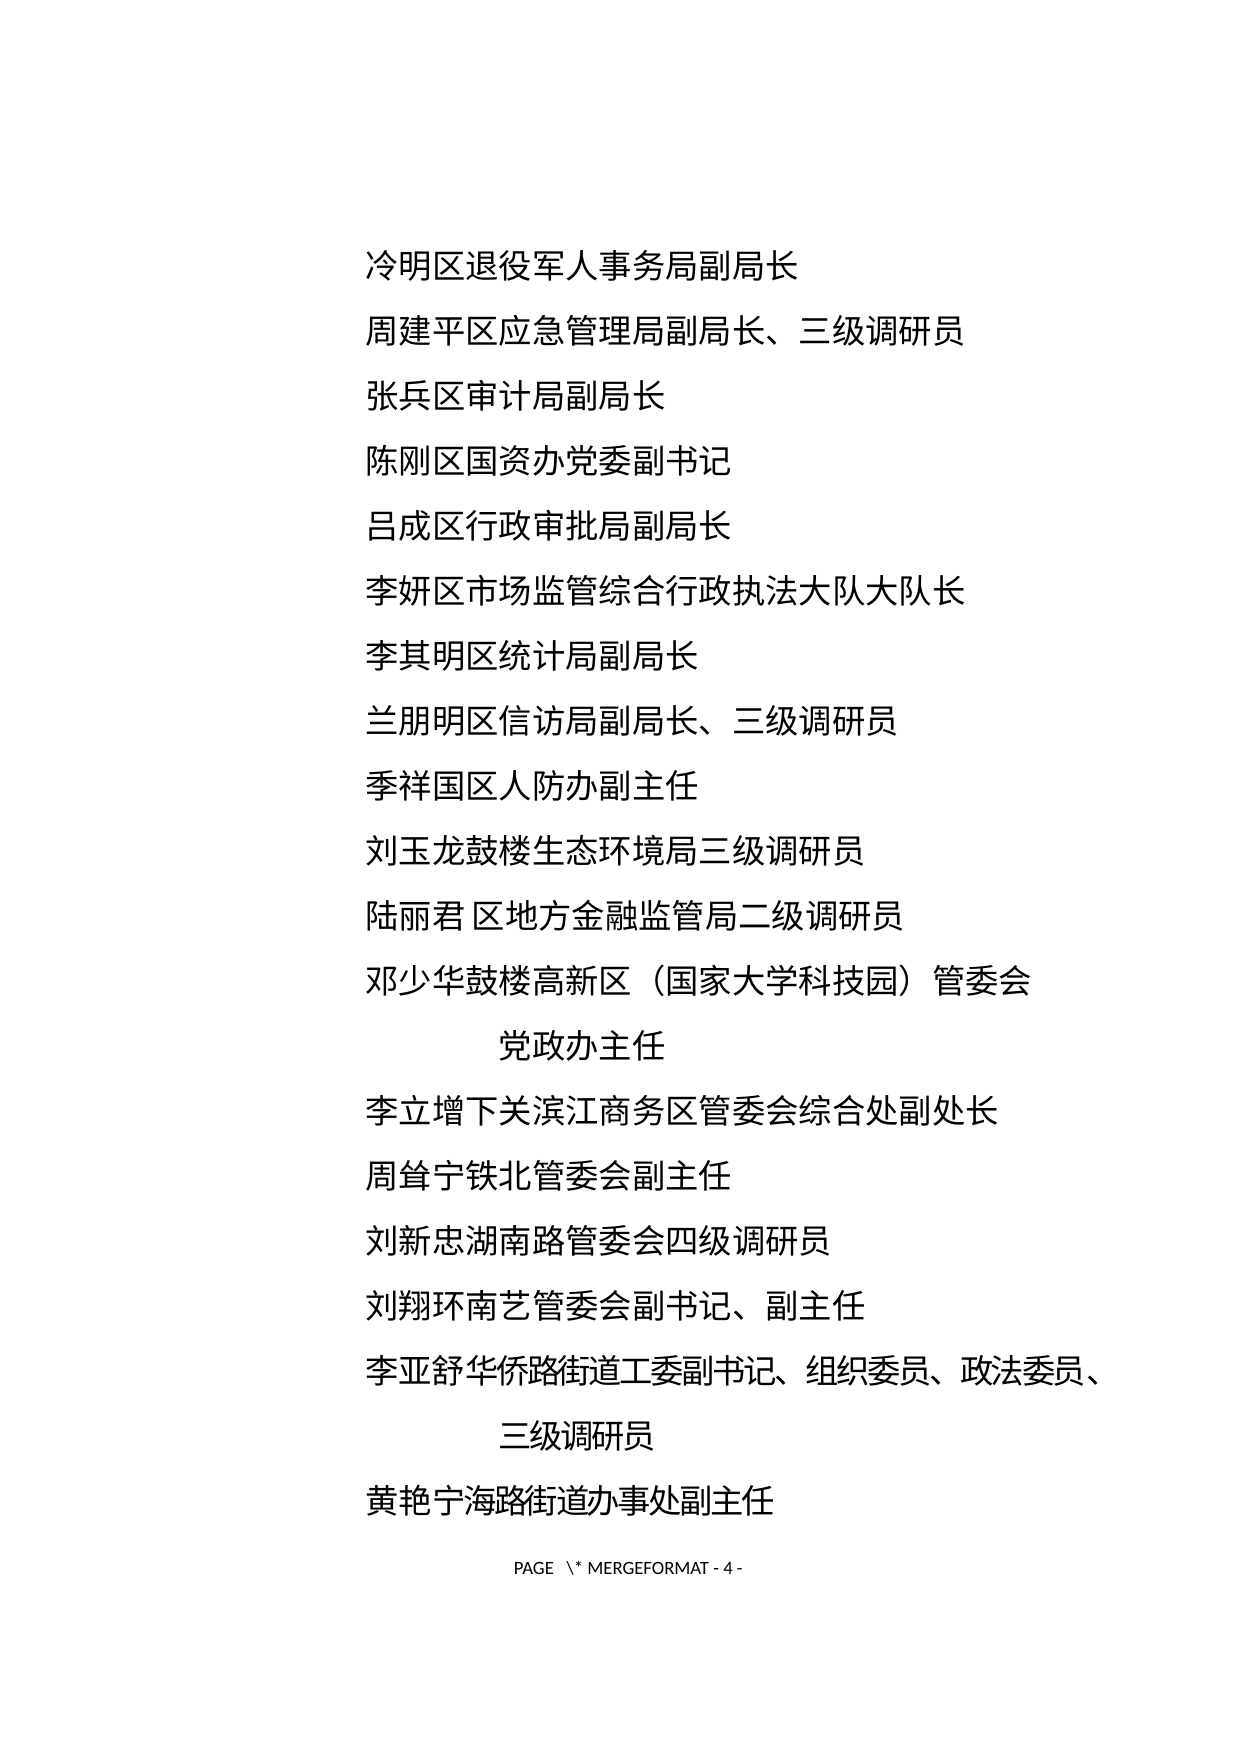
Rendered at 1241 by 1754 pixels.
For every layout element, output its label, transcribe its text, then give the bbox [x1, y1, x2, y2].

text 冷明区退役军人事务局副局长 [165, 231, 1087, 296]
text 刘新忠湖南路管委会四级调研员 [165, 1206, 1087, 1271]
text 季祥国区人防办副主任 [165, 751, 1087, 816]
text 李亚舒华侨路街道工委副书记、组织委员、政法委员、三级调研员 [365, 1336, 1087, 1466]
text 邓少华鼓楼高新区（国家大学科技园）管委会 [165, 946, 1087, 1011]
text 刘翔环南艺管委会副书记、副主任 [165, 1271, 1087, 1336]
text 李妍区市场监管综合行政执法大队大队长 [165, 556, 1087, 621]
text 黄艳宁海路街道办事处副主任 [165, 1466, 1087, 1531]
text 陆丽君 区地方金融监管局二级调研员 [165, 881, 1087, 946]
text 周耸宁铁北管委会副主任 [165, 1141, 1087, 1206]
text 张兵区审计局副局长 [165, 361, 1087, 426]
text 李立增下关滨江商务区管委会综合处副处长 [165, 1076, 1087, 1141]
text 周建平区应急管理局副局长、三级调研员 [165, 296, 1087, 361]
text 陈刚区国资办党委副书记 [165, 426, 1087, 491]
text 兰朋明区信访局副局长、三级调研员 [165, 686, 1087, 751]
text 吕成区行政审批局副局长 [165, 491, 1087, 556]
text 刘玉龙鼓楼生态环境局三级调研员 [165, 816, 1087, 881]
text 党政办主任 [165, 1011, 1087, 1076]
text 李其明区统计局副局长 [165, 621, 1087, 686]
